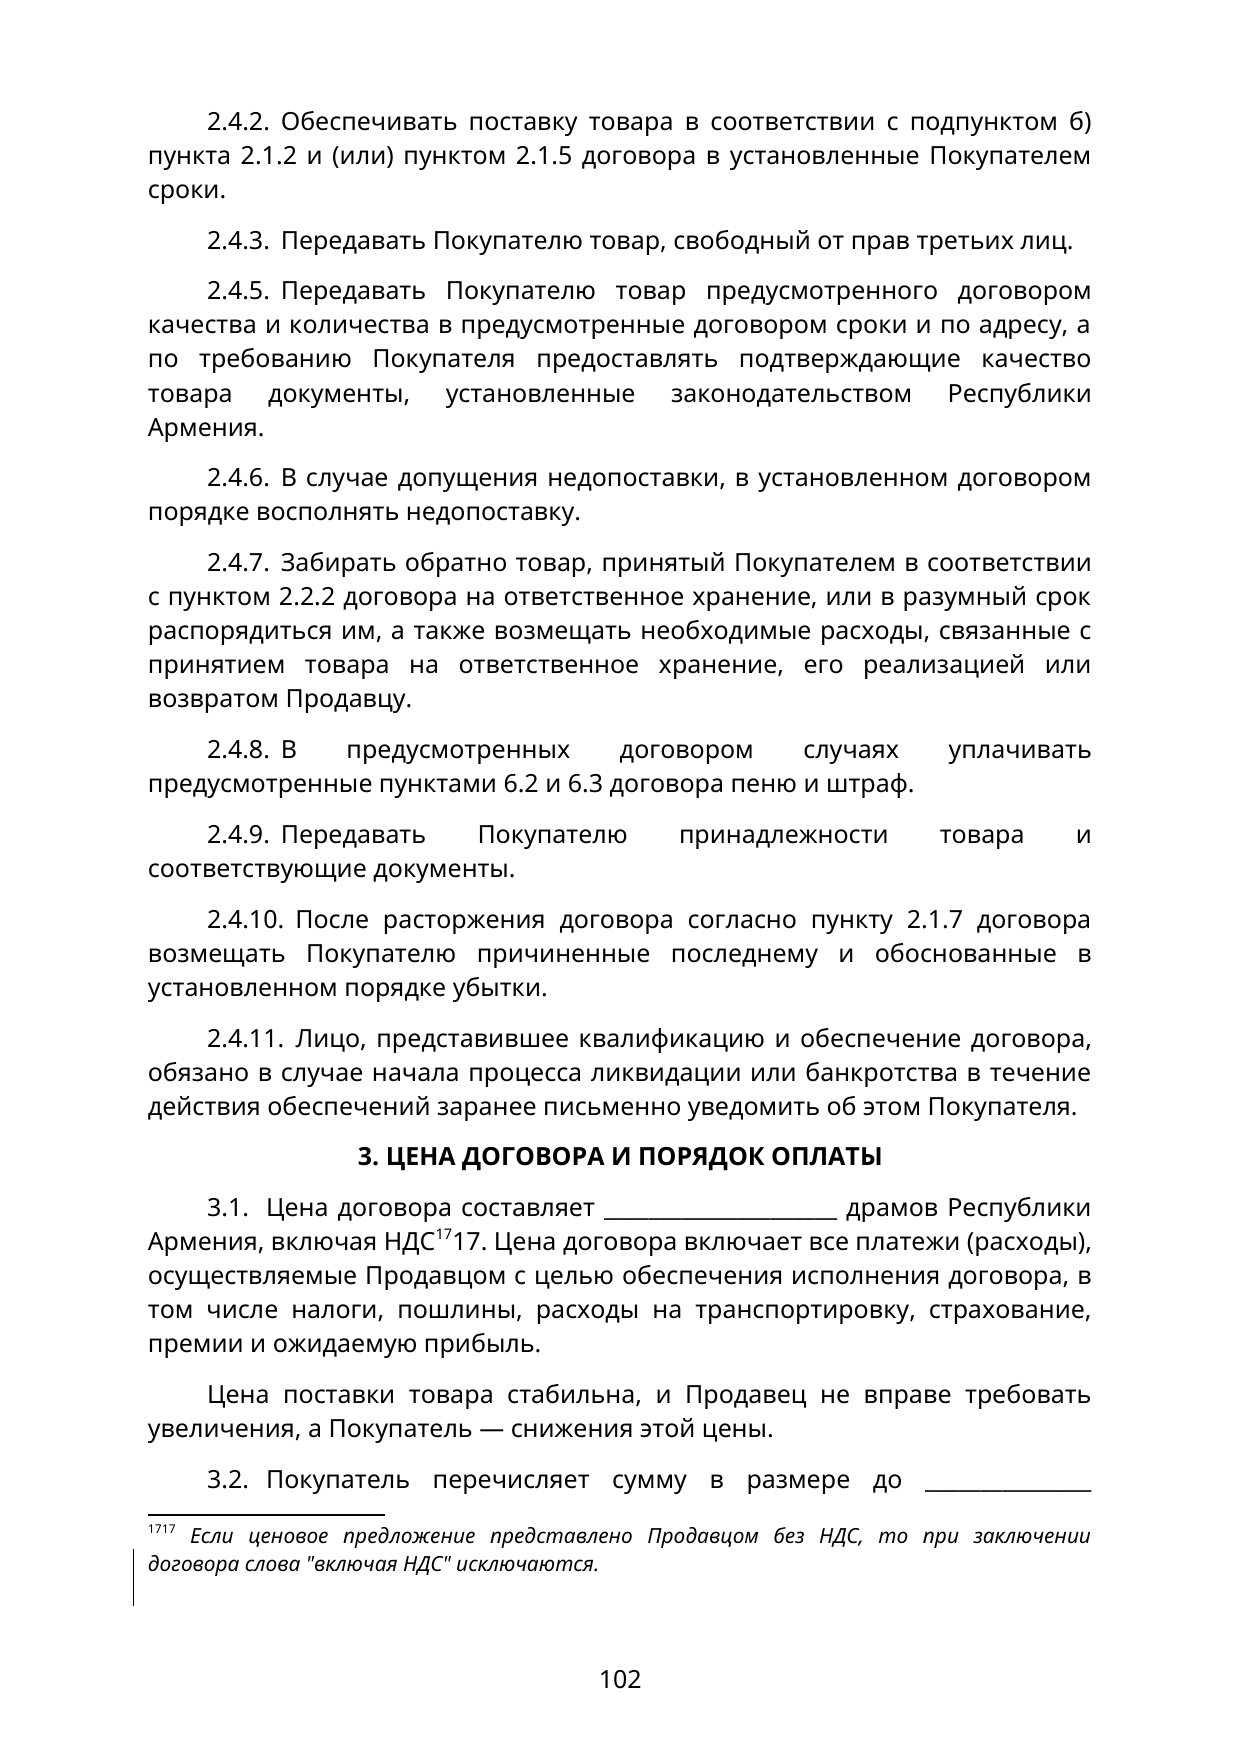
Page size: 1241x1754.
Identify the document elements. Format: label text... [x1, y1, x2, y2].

text 2.4.6. В случае допущения недопоставки, в установленном договором порядке восполнять недопоставку. [148, 460, 1092, 528]
text 3.1. Цена договора составляет _____________________ драмов Республики Армения, включая НДС17. Цена договора включает все платежи (расходы), осуществляемые Продавцом с целью обеспечения исполнения договора, в том числе налоги, пошлины, расходы на транспортировку, страхование, премии и ожидаемую прибыль. [148, 1190, 1092, 1360]
text 2.4.9. Передавать Покупателю принадлежности товара и соответствующие документы. [148, 817, 1092, 885]
text 2.4.10. После расторжения договора согласно пункту 2.1.7 договора возмещать Покупателю причиненные последнему и обоснованные в установленном порядке убытки. [148, 901, 1092, 1003]
text 2.4.5. Передавать Покупателю товар предусмотренного договором качества и количества в предусмотренные договором сроки и по адресу, а по требованию Покупателя предоставлять подтверждающие качество товара документы, установленные законодательством Республики Армения. [148, 273, 1092, 443]
text 2.4.2. Обеспечивать поставку товара в соответствии с подпунктом б) пункта 2.1.2 и (или) пунктом 2.1.5 договора в установленные Покупателем сроки. [148, 103, 1092, 206]
text 2.4.7. Забирать обратно товар, принятый Покупателем в соответствии с пунктом 2.2.2 договора на ответственное хранение, или в разумный срок распорядиться им, а также возмещать необходимые расходы, связанные с принятием товара на ответственное хранение, его реализацией или возвратом Продавцу. [148, 545, 1092, 715]
text Цена поставки товара стабильна, и Продавец не вправе требовать увеличения, а Покупатель — снижения этой цены. [148, 1377, 1092, 1445]
text 2.4.8. В предусмотренных договором случаях уплачивать предусмотренные пунктами 6.2 и 6.3 договора пеню и штраф. [148, 732, 1092, 800]
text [148, 1462, 1092, 1496]
text 2.4.11. Лицо, представившее квалификацию и обеспечение договора, обязано в случае начала процесса ликвидации или банкротства в течение действия обеспечений заранее письменно уведомить об этом Покупателя. [148, 1020, 1092, 1122]
text 3. ЦЕНА ДОГОВОРА И ПОРЯДОК ОПЛАТЫ [148, 1139, 1092, 1173]
text 2.4.3. Передавать Покупателю товар, свободный от прав третьих лиц. [148, 222, 1092, 256]
